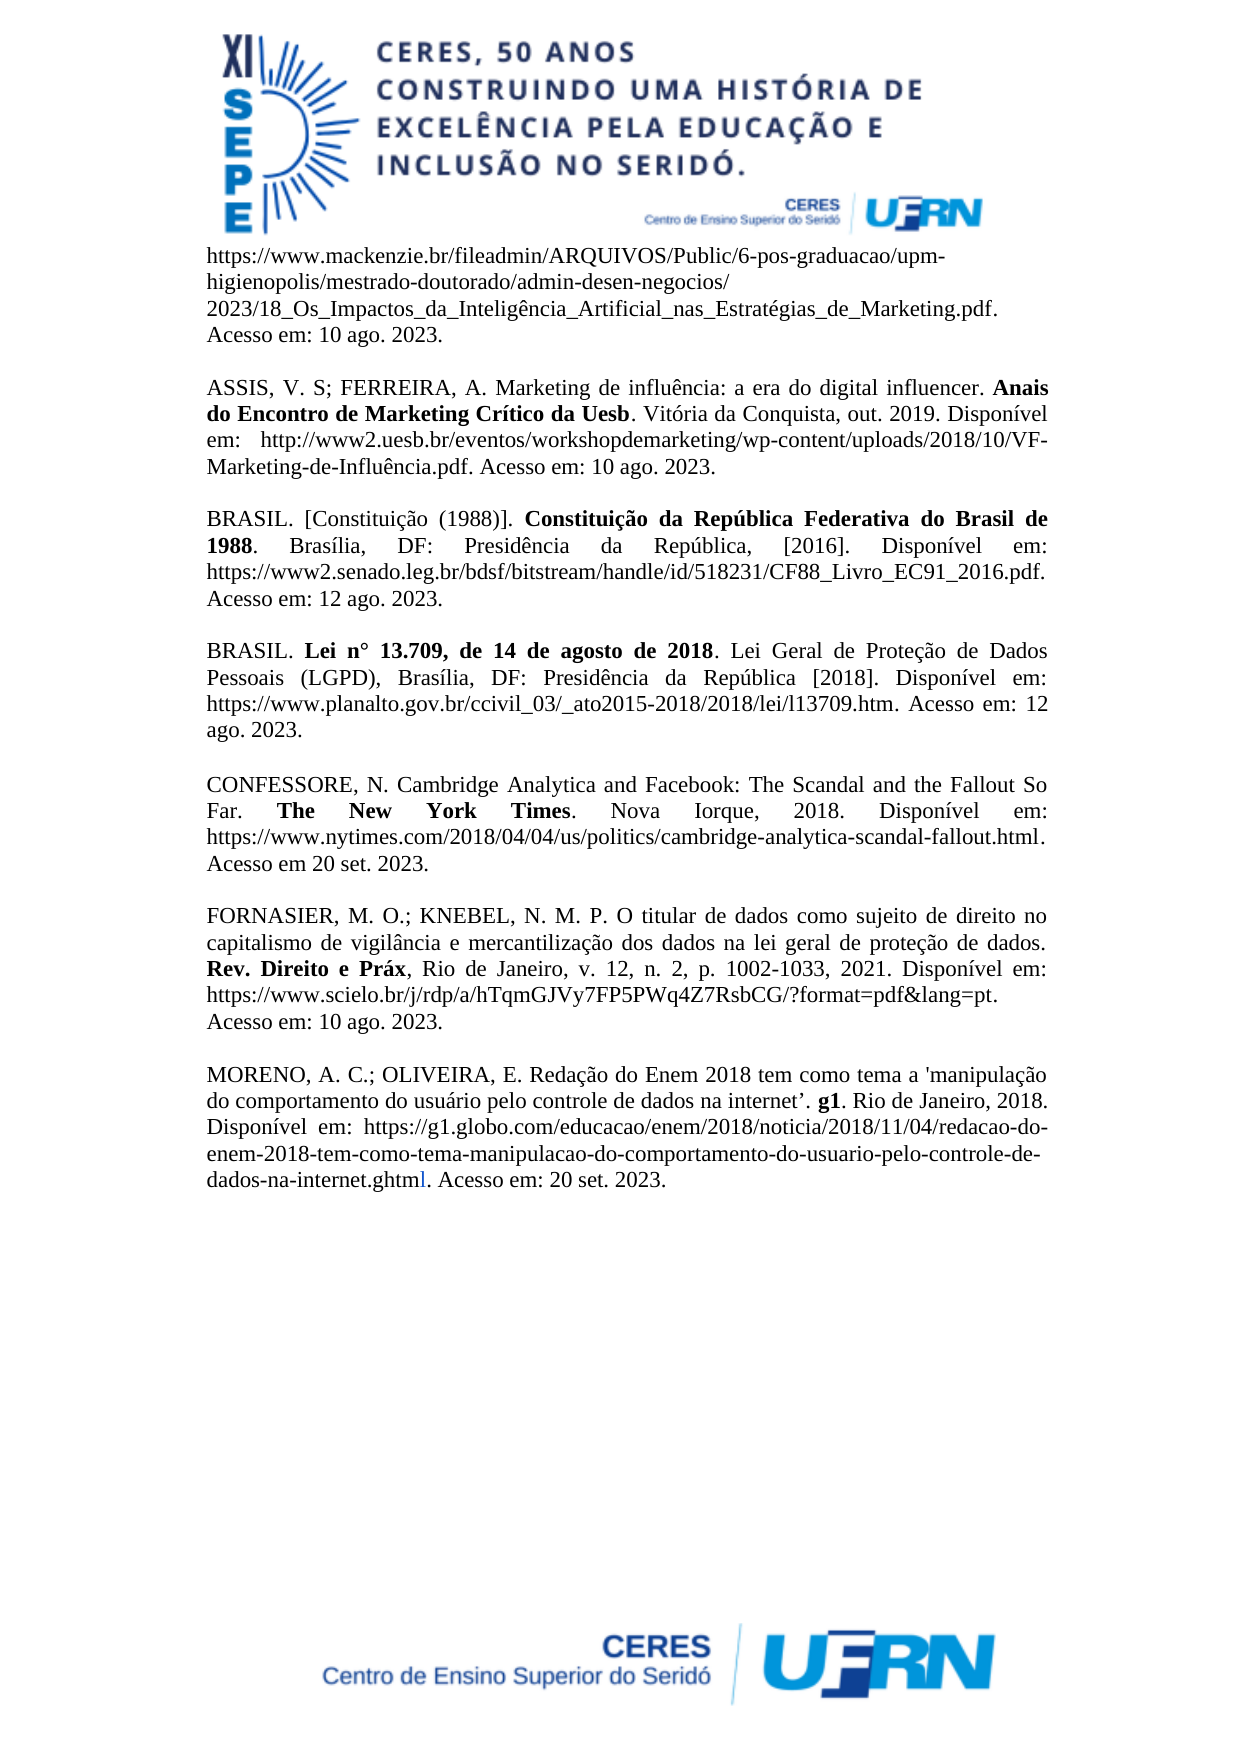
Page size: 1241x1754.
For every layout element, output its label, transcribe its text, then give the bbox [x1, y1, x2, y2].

text BRASIL. Lei n° 13.709, de 14 de agosto de 2018. Lei Geral de Proteção de Dados Pessoais (LGPD), Brasília, DF: Presidência da República [2018]. Disponível em: https://www.planalto.gov.br/ccivil_03/_ato2015-2018/2018/lei/l13709.htm. Acesso em: 12 ago. 2023. [206, 637, 1048, 743]
text FORNASIER, M. O.; KNEBEL, N. M. P. O titular de dados como sujeito de direito no capitalismo de vigilância e mercantilização dos dados na lei geral de proteção de dados. Rev. Direito e Práx, Rio de Janeiro, v. 12, n. 2, p. 1002-1033, 2021. Disponível em: https://www.scielo.br/j/rdp/a/hTqmGJVy7FP5PWq4Z7RsbCG/?format=pdf&lang=pt. Acesso em: 10 ago. 2023. [206, 902, 1048, 1034]
picture [298, 1623, 1049, 1707]
text MORENO, A. C.; OLIVEIRA, E. Redação do Enem 2018 tem como tema a 'manipulação do comportamento do usuário pelo controle de dados na internet’. g1. Rio de Janeiro, 2018. Disponível em: https://g1.globo.com/educacao/enem/2018/noticia/2018/11/04/redacao-do-enem-2018-tem-como-tema-manipulacao-do-comportamento-do-usuario-pelo-controle-de-dados-na-internet.ghtml. Acesso em: 20 set. 2023. [206, 1061, 1048, 1192]
text CONFESSORE, N. Cambridge Analytica and Facebook: The Scandal and the Fallout So Far. The New York Times. Nova Iorque, 2018. Disponível em: https://www.nytimes.com/2018/04/04/us/politics/cambridge-analytica-scandal-fallout.html. Acesso em 20 set. 2023. [206, 771, 1048, 876]
text ASSIS, V. S; FERREIRA, A. Marketing de influência: a era do digital influencer. Anais do Encontro de Marketing Crítico da Uesb. Vitória da Conquista, out. 2019. Disponível em: http://www2.uesb.br/eventos/workshopdemarketing/wp-content/uploads/2018/10/VF-Marketing-de-Influência.pdf. Acesso em: 10 ago. 2023. [206, 374, 1048, 479]
text BRASIL. [Constituição (1988)]. Constituição da República Federativa do Brasil de 1988. Brasília, DF: Presidência da República, [2016]. Disponível em: https://www2.senado.leg.br/bdsf/bitstream/handle/id/518231/CF88_Livro_EC91_2016.pdf. Acesso em: 12 ago. 2023. [206, 506, 1048, 611]
picture [202, 29, 1024, 242]
